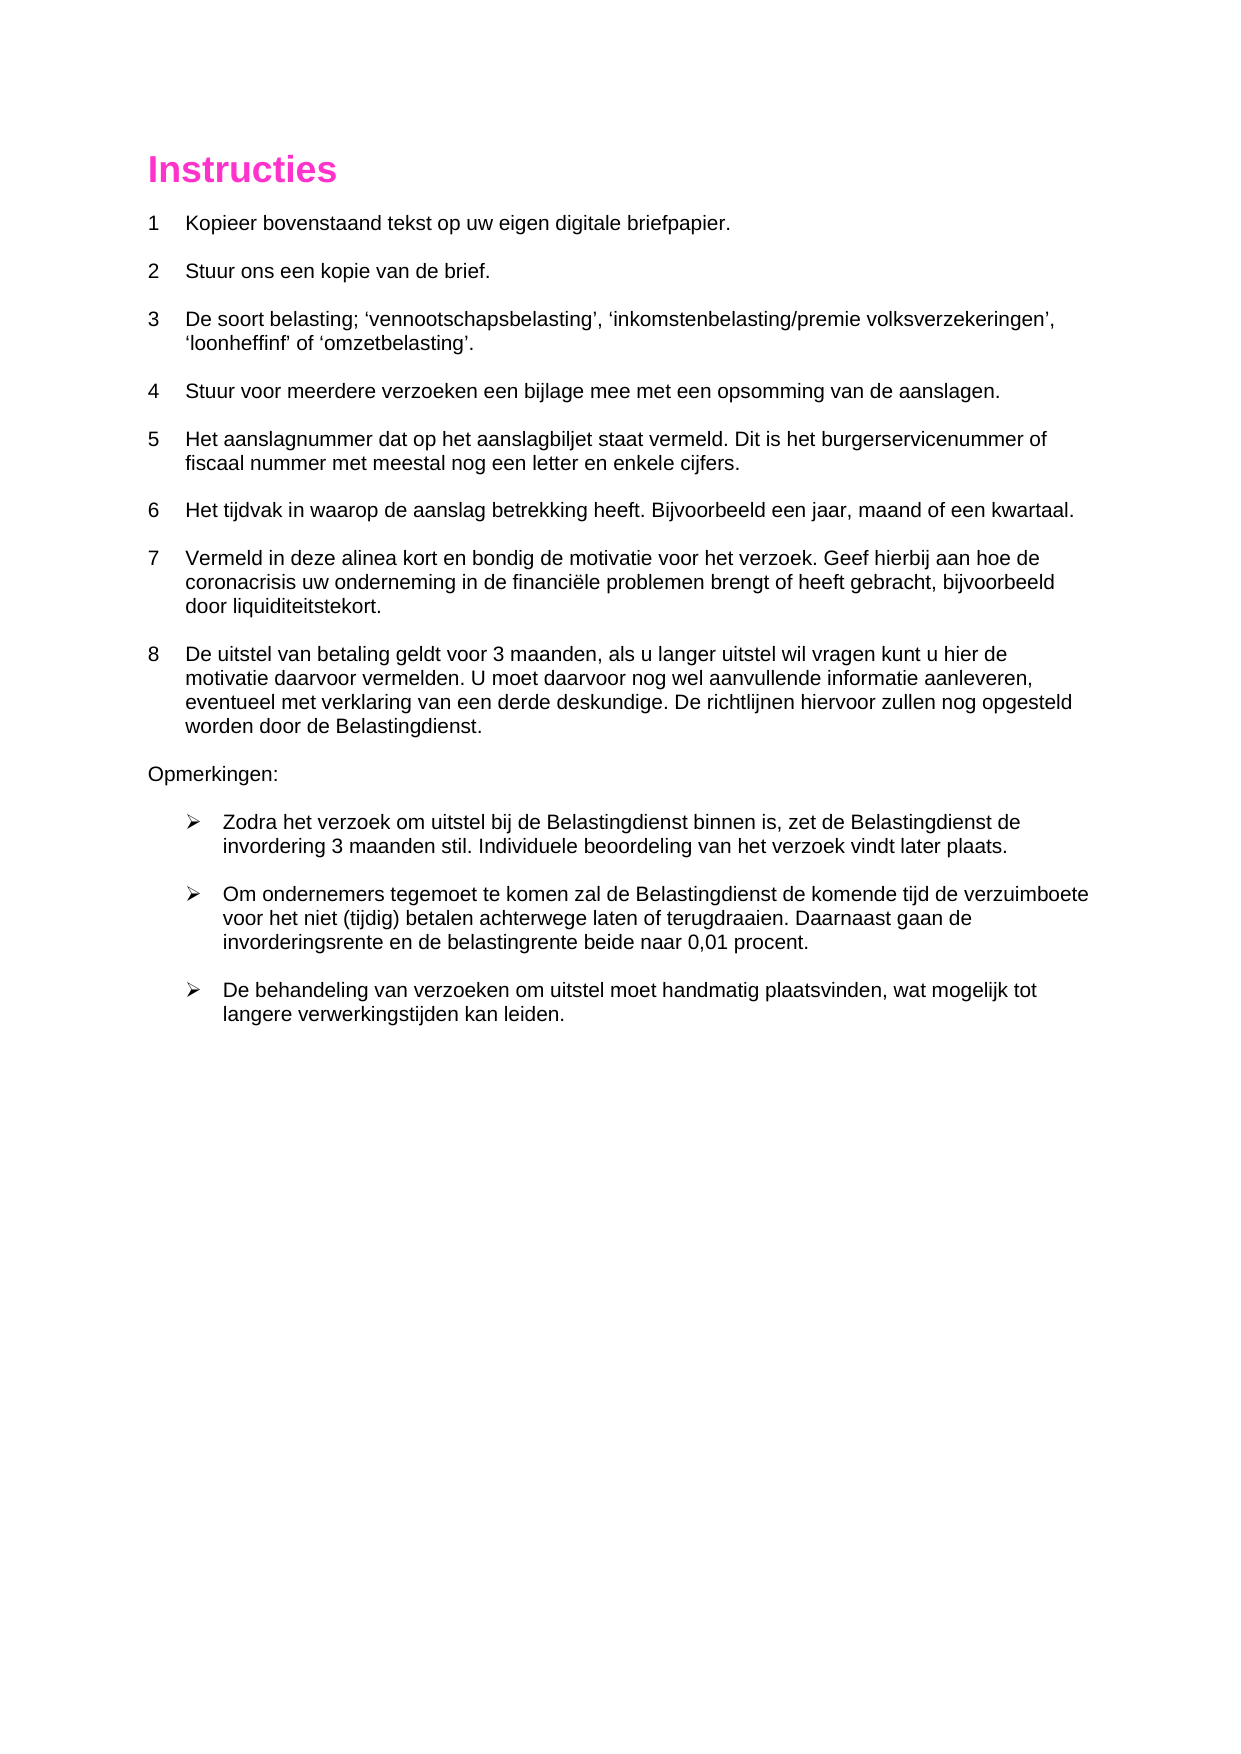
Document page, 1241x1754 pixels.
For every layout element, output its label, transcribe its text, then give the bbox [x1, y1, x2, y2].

list Vermeld in deze alinea kort en bondig de motivatie voor het verzoek. Geef hierbij aan hoe de coronacrisis uw onderneming in de financiële problemen brengt of heeft gebracht, bijvoorbeeld door liquiditeitstekort. [148, 546, 1093, 618]
list Stuur voor meerdere verzoeken een bijlage mee met een opsomming van de aanslagen. [148, 378, 1093, 426]
text Opmerkingen: [148, 762, 1093, 786]
list De uitstel van betaling geldt voor 3 maanden, als u langer uitstel wil vragen kunt u hier de motivatie daarvoor vermelden. U moet daarvoor nog wel aanvullende informatie aanleveren, eventueel met verklaring van een derde deskundige. De richtlijnen hiervoor zullen nog opgesteld worden door de Belastingdienst. [148, 642, 1093, 738]
list Om ondernemers tegemoet te komen zal de Belastingdienst de komende tijd de verzuimboete voor het niet (tijdig) betalen achterwege laten of terugdraaien. Daarnaast gaan de invorderingsrente en de belastingrente beide naar 0,01 procent. [185, 882, 1093, 954]
list Stuur ons een kopie van de brief. [148, 259, 1093, 307]
list Het aanslagnummer dat op het aanslagbiljet staat vermeld. Dit is het burgerservicenummer of fiscaal nummer met meestal nog een letter en enkele cijfers. [148, 426, 1093, 498]
list Instructies [148, 148, 1093, 191]
list Kopieer bovenstaand tekst op uw eigen digitale briefpapier. [148, 211, 1093, 259]
list Zodra het verzoek om uitstel bij de Belastingdienst binnen is, zet de Belastingdienst de invordering 3 maanden stil. Individuele beoordeling van het verzoek vindt later plaats. [185, 810, 1093, 858]
list De behandeling van verzoeken om uitstel moet handmatig plaatsvinden, wat mogelijk tot langere verwerkingstijden kan leiden. [185, 978, 1093, 1026]
list De soort belasting; ‘vennootschapsbelasting’, ‘inkomstenbelasting/premie volksverzekeringen’, ‘loonheffinf’ of ‘omzetbelasting’. [148, 307, 1093, 378]
list Het tijdvak in waarop de aanslag betrekking heeft. Bijvoorbeeld een jaar, maand of een kwartaal. [148, 498, 1093, 546]
